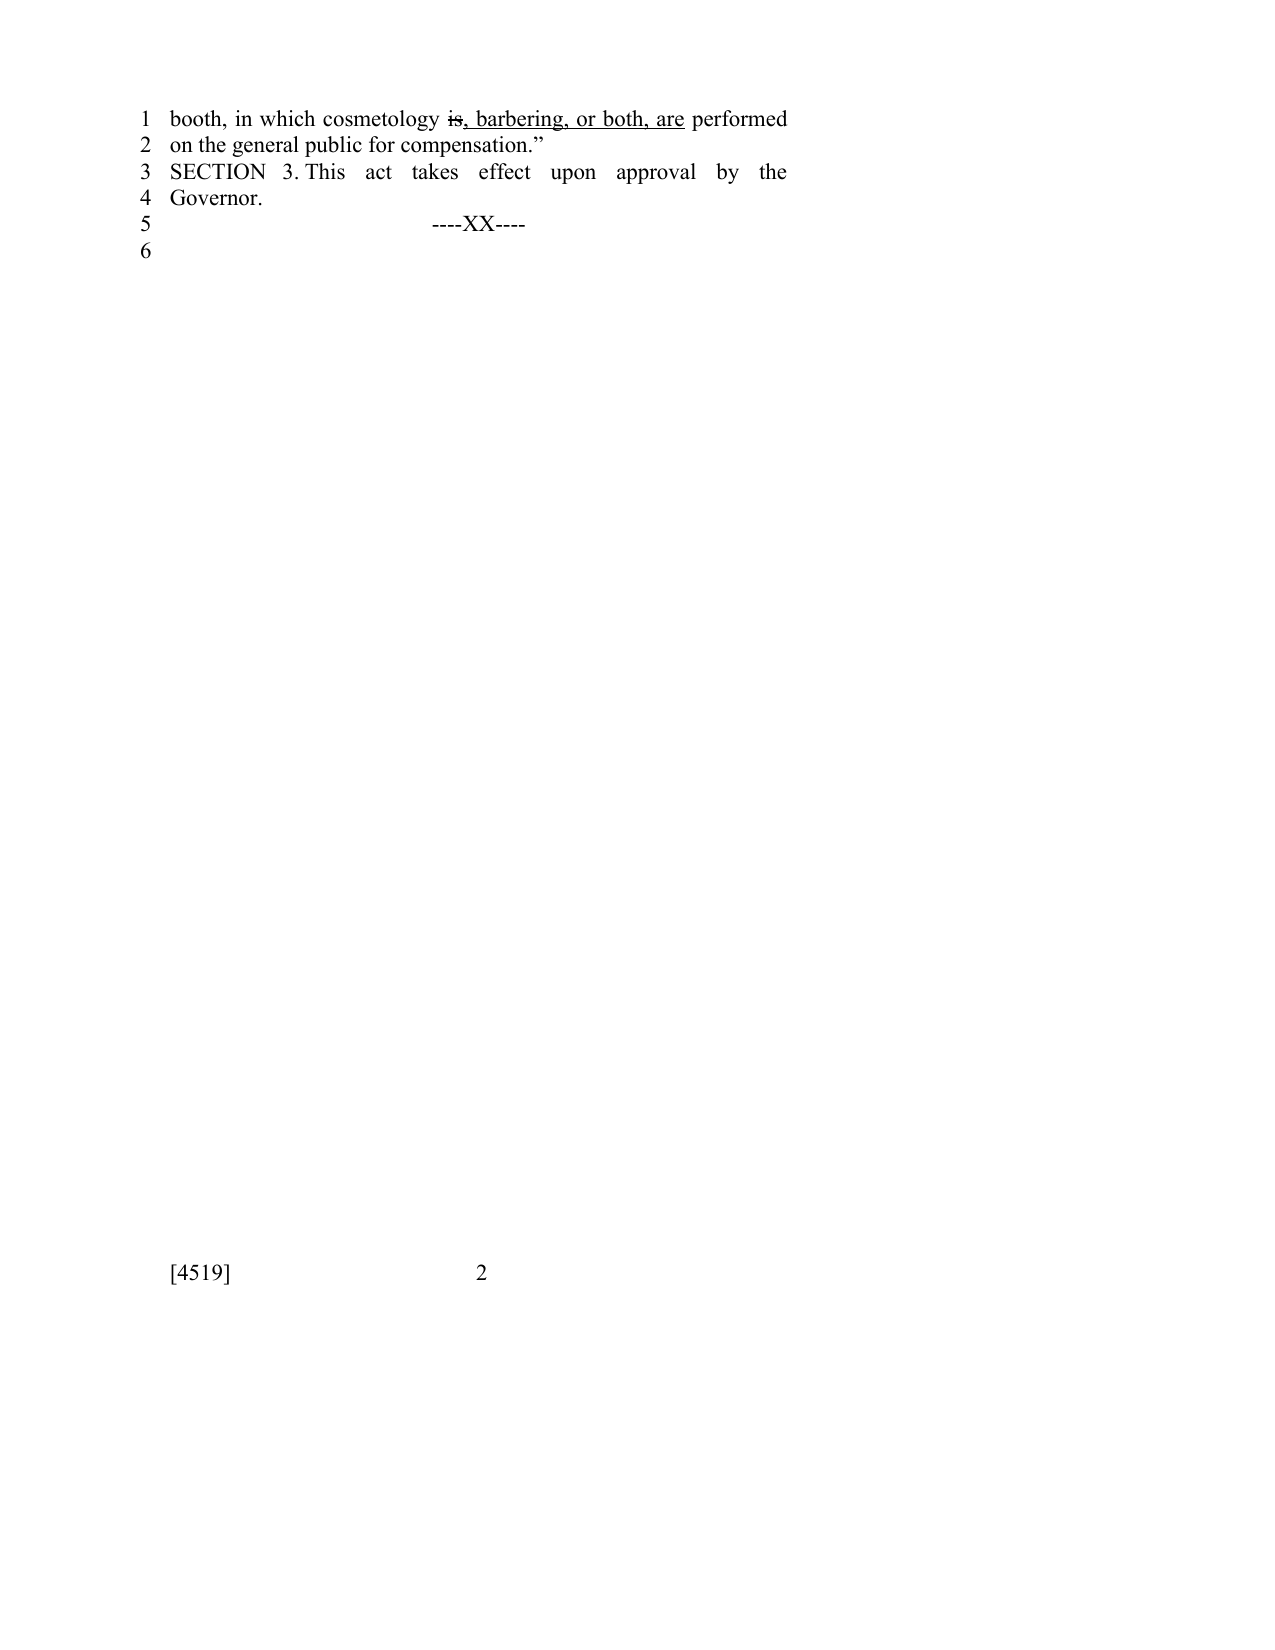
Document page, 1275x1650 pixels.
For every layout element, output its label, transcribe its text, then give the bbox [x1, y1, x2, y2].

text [169, 105, 787, 158]
text SECTION 3. This act takes effect upon approval by the Governor. [169, 158, 787, 210]
text ----XX---- [169, 210, 787, 237]
